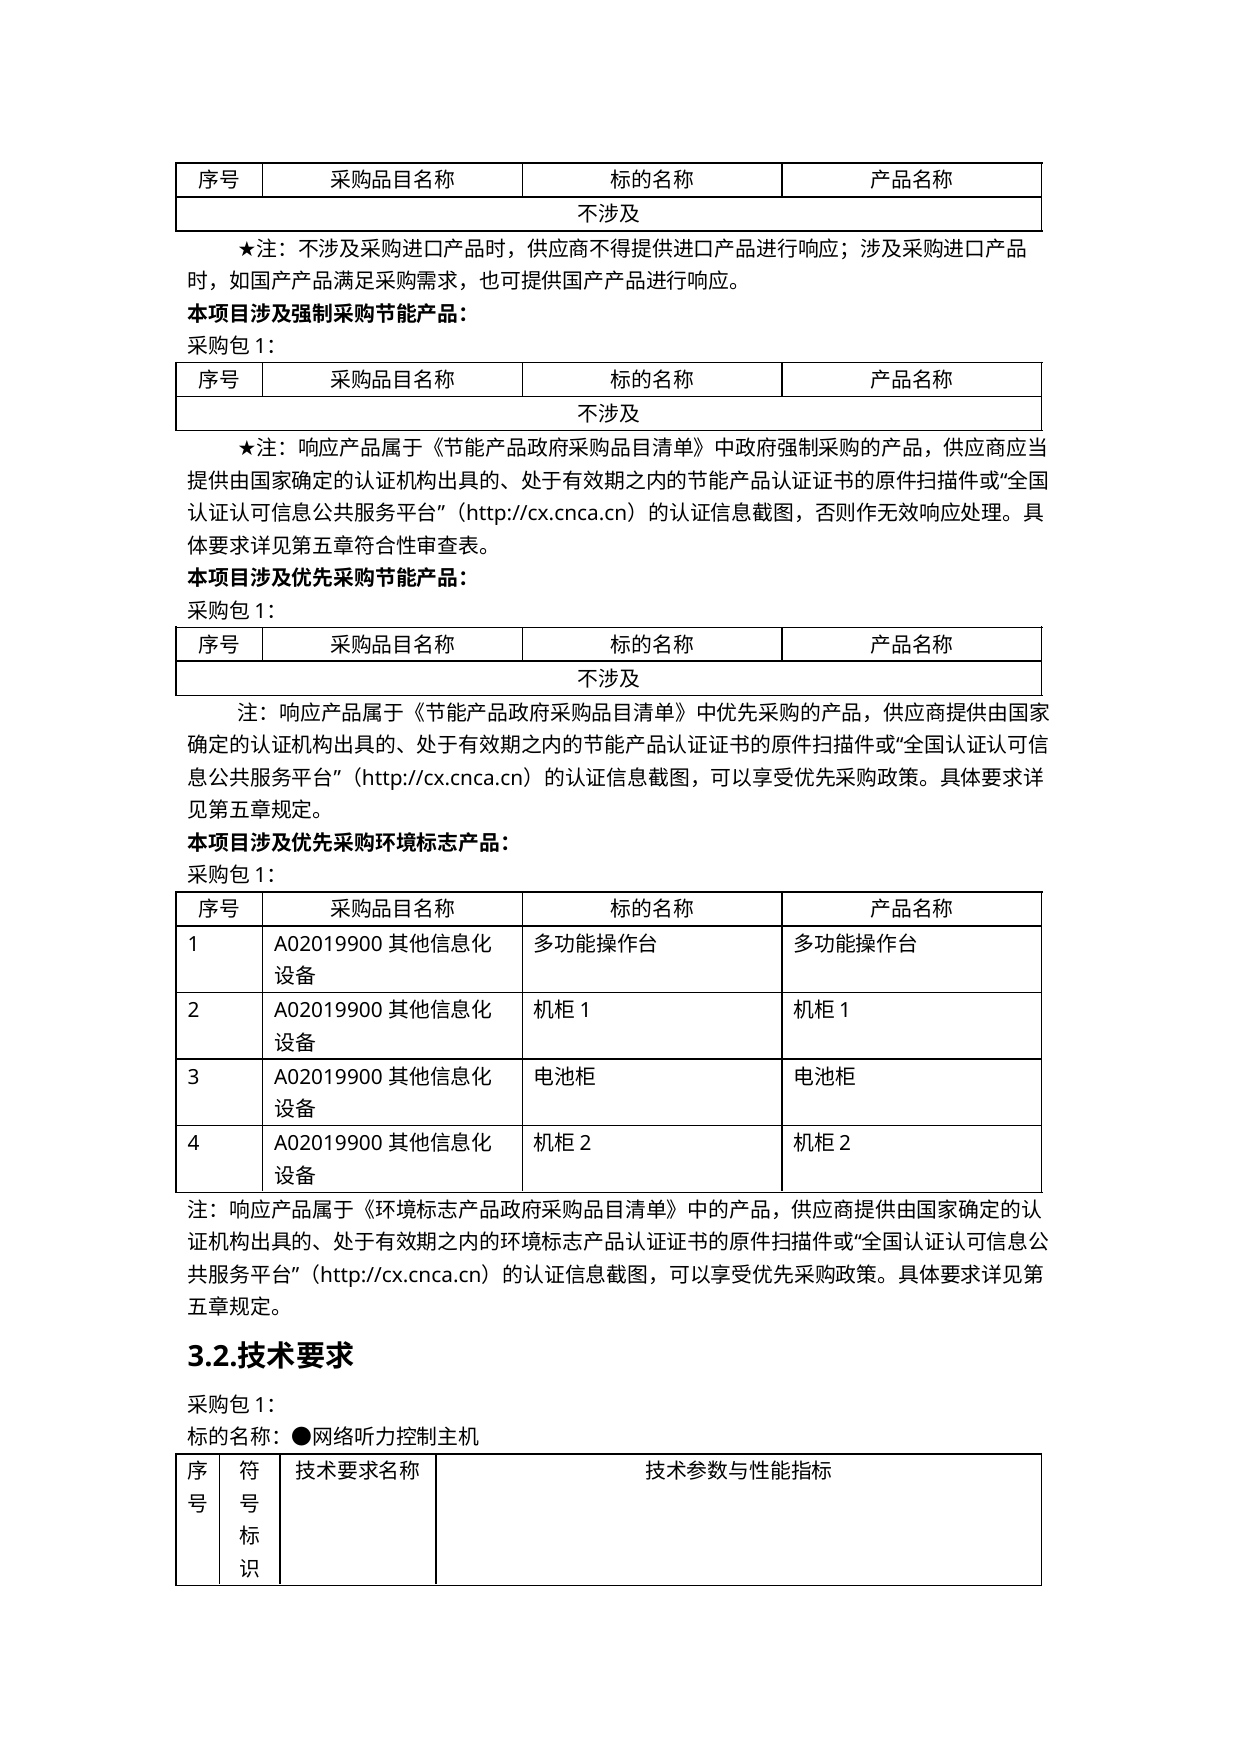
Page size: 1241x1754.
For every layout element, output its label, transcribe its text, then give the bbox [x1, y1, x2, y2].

text 采购包1： [187, 594, 1053, 626]
table_header 标的名称 [523, 628, 781, 660]
table_cell 电池柜 [783, 1060, 1041, 1125]
table_header 产品名称 [783, 893, 1041, 925]
text 注：响应产品属于《节能产品政府采购品目清单》中优先采购的产品，供应商提供由国家确定的认证机构出具的、处于有效期之内的节能产品认证证书的原件扫描件或“全国认证认可信息公共服务平台”（http://cx.cnca.cn）的认证信息截图，可以享受优先采购政策。具体要求详见第五章规定。 [187, 696, 1053, 826]
table_cell 机柜2 [783, 1126, 1041, 1191]
text 本项目涉及优先采购节能产品： [187, 561, 1053, 594]
table_header 序号 [177, 628, 262, 660]
table_header 序号 [177, 893, 262, 925]
table_cell 4 [177, 1126, 262, 1191]
text 注：响应产品属于《环境标志产品政府采购品目清单》中的产品，供应商提供由国家确定的认证机构出具的、处于有效期之内的环境标志产品认证证书的原件扫描件或“全国认证认可信息公共服务平台”（http://cx.cnca.cn）的认证信息截图，可以享受优先采购政策。具体要求详见第五章规定。 [187, 1193, 1053, 1323]
table_header 序号 [177, 363, 262, 396]
table_cell 2 [177, 993, 262, 1058]
table_header 采购品目名称 [263, 363, 522, 396]
table_header 产品名称 [783, 628, 1041, 660]
table_cell A02019900 其他信息化设备 [263, 993, 522, 1058]
table_cell A02019900 其他信息化设备 [263, 927, 522, 992]
text 本项目涉及优先采购环境标志产品： [187, 826, 1053, 858]
table_cell 不涉及 [177, 198, 1041, 230]
text 采购包1： [187, 1388, 1053, 1420]
text 3.2.技术要求 [187, 1323, 1053, 1388]
table_cell 3 [177, 1060, 262, 1125]
table_header 符号标识 [220, 1455, 279, 1584]
table_header 技术参数与性能指标 [437, 1455, 1041, 1584]
table_header 产品名称 [783, 363, 1041, 396]
table_cell 机柜1 [783, 993, 1041, 1058]
text 采购包1： [187, 858, 1053, 891]
table_cell A02019900 其他信息化设备 [263, 1126, 522, 1191]
table_cell 多功能操作台 [523, 927, 781, 992]
text 采购包1： [187, 329, 1053, 362]
table_header 序号 [177, 164, 262, 196]
text 标的名称：●网络听力控制主机 [187, 1420, 1053, 1453]
text ★注：响应产品属于《节能产品政府采购品目清单》中政府强制采购的产品，供应商应当提供由国家确定的认证机构出具的、处于有效期之内的节能产品认证证书的原件扫描件或“全国认证认可信息公共服务平台”（http://cx.cnca.cn）的认证信息截图，否则作无效响应处理。具体要求详见第五章符合性审查表。 [187, 431, 1053, 561]
table_header 采购品目名称 [263, 164, 522, 196]
text ★注：不涉及采购进口产品时，供应商不得提供进口产品进行响应；涉及采购进口产品时，如国产产品满足采购需求，也可提供国产产品进行响应。 [187, 232, 1053, 297]
table_header 标的名称 [523, 893, 781, 925]
table_cell 1 [177, 927, 262, 992]
table_header 序号 [177, 1455, 219, 1584]
text 本项目涉及强制采购节能产品： [187, 297, 1053, 329]
table_header 采购品目名称 [263, 628, 522, 660]
table_cell 不涉及 [177, 662, 1041, 694]
table_cell 多功能操作台 [783, 927, 1041, 992]
table_header 技术要求名称 [281, 1455, 435, 1584]
table_cell 电池柜 [523, 1060, 781, 1125]
table_cell 机柜2 [523, 1126, 781, 1191]
table_cell A02019900 其他信息化设备 [263, 1060, 522, 1125]
table_cell 不涉及 [177, 397, 1041, 430]
table_header 采购品目名称 [263, 893, 522, 925]
table_header 标的名称 [523, 164, 781, 196]
table_header 产品名称 [783, 164, 1041, 196]
table_cell 机柜1 [523, 993, 781, 1058]
table_header 标的名称 [523, 363, 781, 396]
